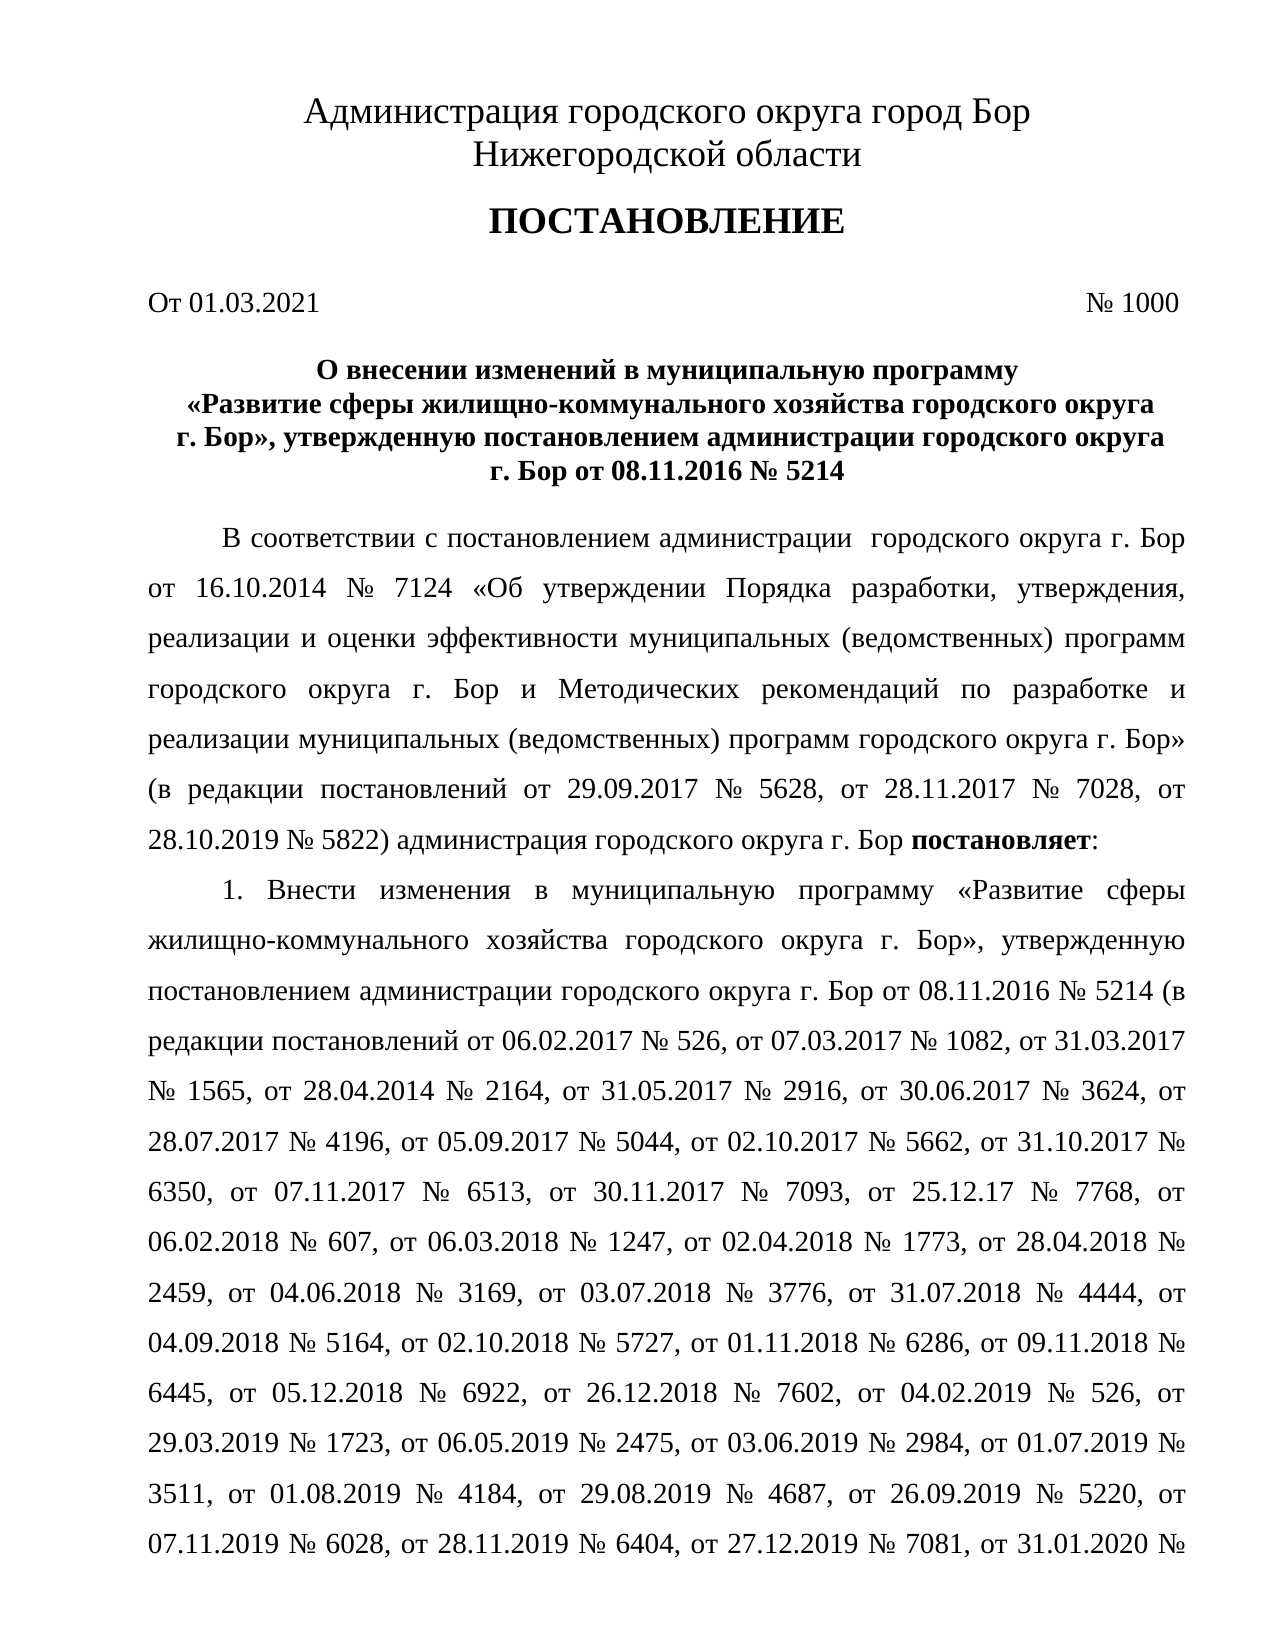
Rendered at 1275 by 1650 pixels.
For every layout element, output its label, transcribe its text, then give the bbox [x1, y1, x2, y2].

text Нижегородской области [148, 132, 1186, 175]
subtitle От 01.03.2021 № 1000 [148, 285, 1186, 319]
text «Развитие сферы жилищно-коммунального хозяйства городского округа [148, 386, 1186, 419]
text В соответствии с постановлением администрации городского округа г. Бор от 16.10.2014 № 7124 «Об утверждении Порядка разработки, утверждения, реализации и оценки эффективности муниципальных (ведомственных) программ городского округа г. Бор и Методических рекомендаций по разработке и реализации муниципальных (ведомственных) программ городского округа г. Бор» (в редакции постановлений от 29.09.2017 № 5628, от 28.11.2017 № 7028, от 28.10.2019 № 5822) администрация городского округа г. Бор постановляет: [148, 520, 1186, 855]
text О внесении изменений в муниципальную программу [148, 352, 1186, 386]
text Администрация городского округа город Бор [148, 89, 1186, 132]
text г. Бор», утвержденную постановлением администрации городского округа г. Бор от 08.11.2016 № 5214 [148, 419, 1186, 486]
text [148, 872, 1186, 1560]
subtitle ПОСТАНОВЛЕНИЕ [148, 199, 1186, 242]
